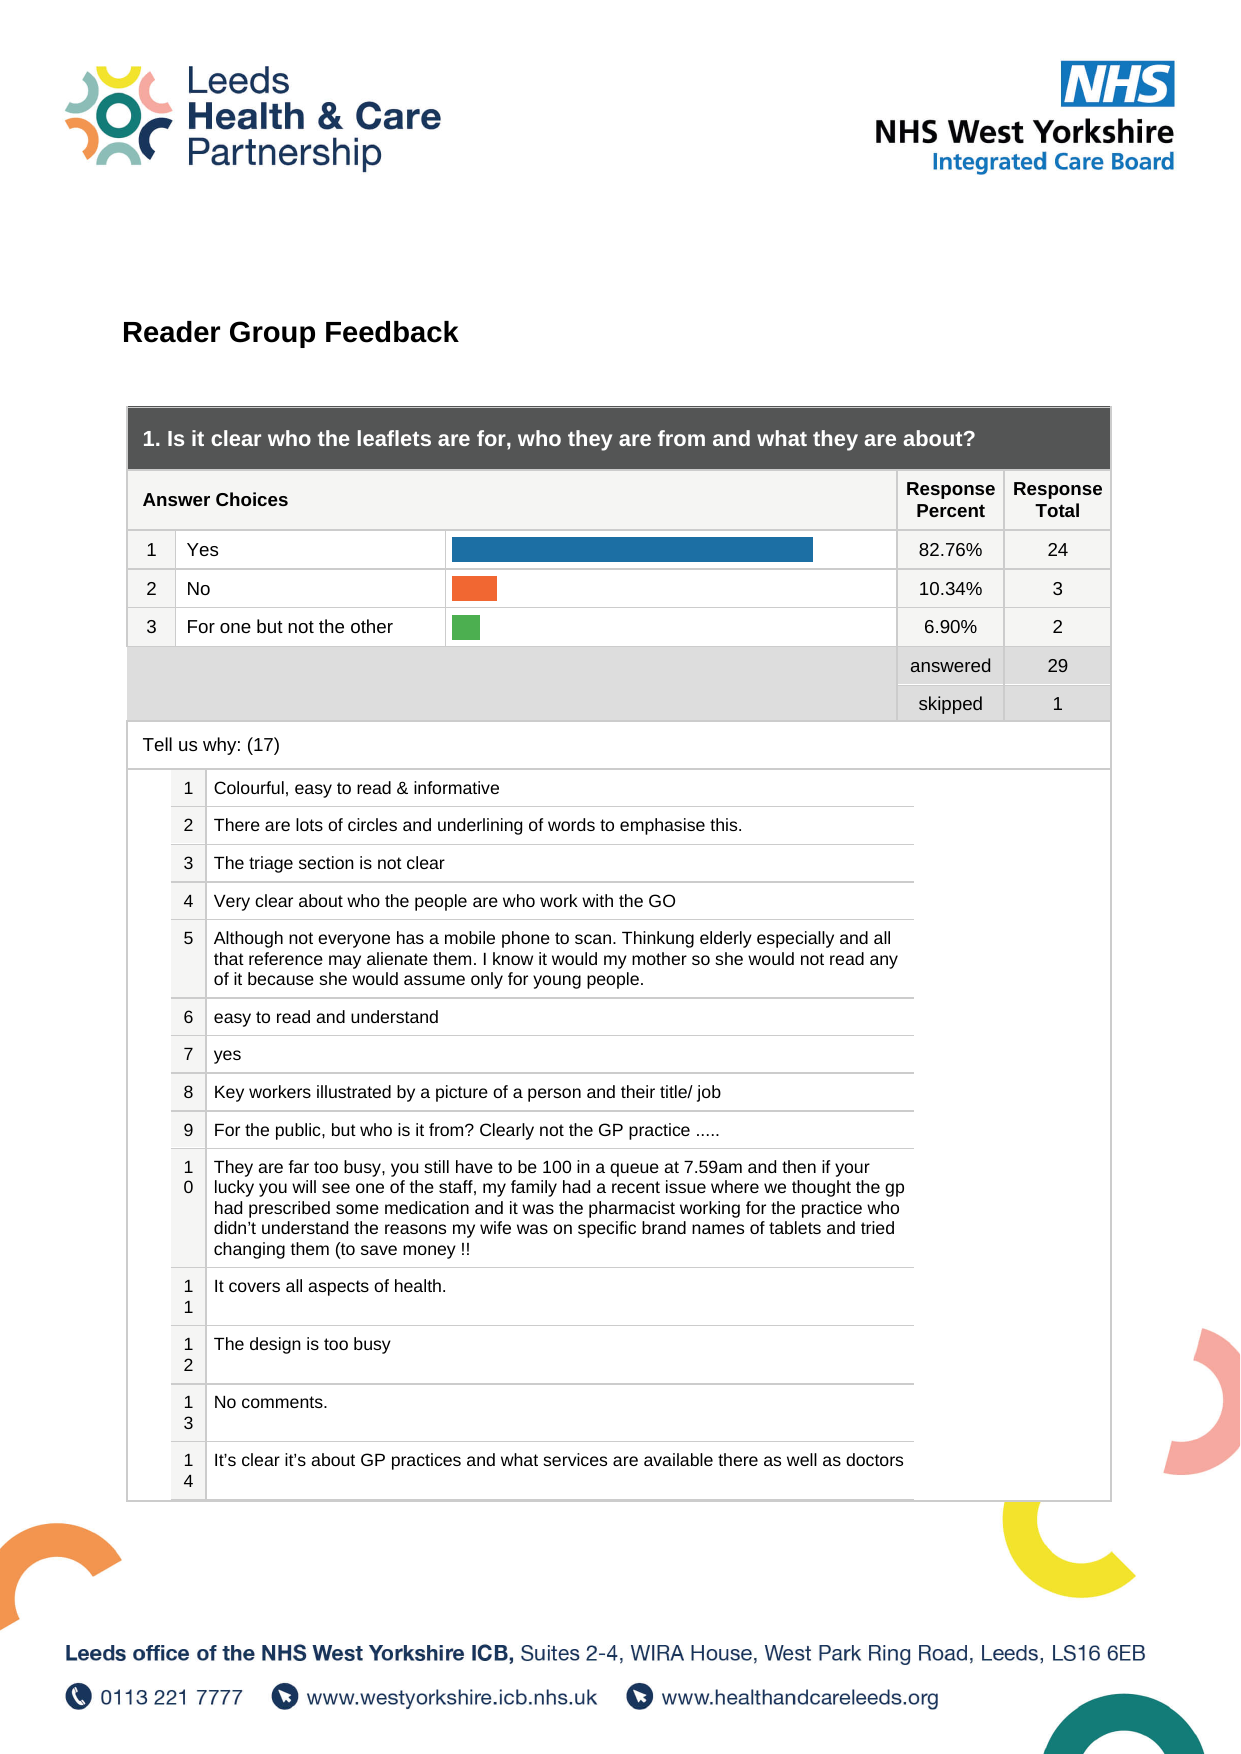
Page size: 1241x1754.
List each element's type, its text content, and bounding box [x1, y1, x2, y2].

table_cell answered [898, 647, 1003, 684]
table_cell 1 [128, 531, 175, 568]
table_cell skipped [898, 686, 1003, 720]
table_cell Answer Choices [128, 471, 896, 529]
table_cell [446, 531, 896, 568]
table_cell No [176, 570, 445, 607]
table_cell 3 [128, 608, 175, 646]
table_cell 2 [1005, 608, 1110, 646]
table_cell Response Total [1005, 471, 1110, 529]
table_cell 24 [1005, 531, 1110, 568]
table_cell [446, 608, 896, 646]
table_cell 82.76% [898, 531, 1003, 568]
table_cell [446, 570, 896, 607]
subtitle Reader Group Feedback [122, 315, 1116, 349]
table_cell 10.34% [898, 570, 1003, 607]
table_cell 29 [1005, 647, 1110, 684]
table_cell [127, 647, 896, 720]
table_cell [207, 770, 1110, 1500]
table_cell 2 [128, 570, 175, 607]
table_cell 3 [1005, 570, 1110, 607]
picture [0, 0, 1241, 1754]
table_cell 6.90% [898, 608, 1003, 646]
table_cell Response Percent [898, 471, 1003, 529]
table_cell [128, 770, 205, 1500]
table_cell 1 [1005, 686, 1110, 720]
table_cell For one but not the other [176, 608, 445, 646]
table_cell Yes [176, 531, 445, 568]
table_cell Tell us why: (17) [128, 722, 1110, 768]
table_header 1. Is it clear who the leaflets are for, who they are from and what they are about? [128, 408, 1110, 469]
